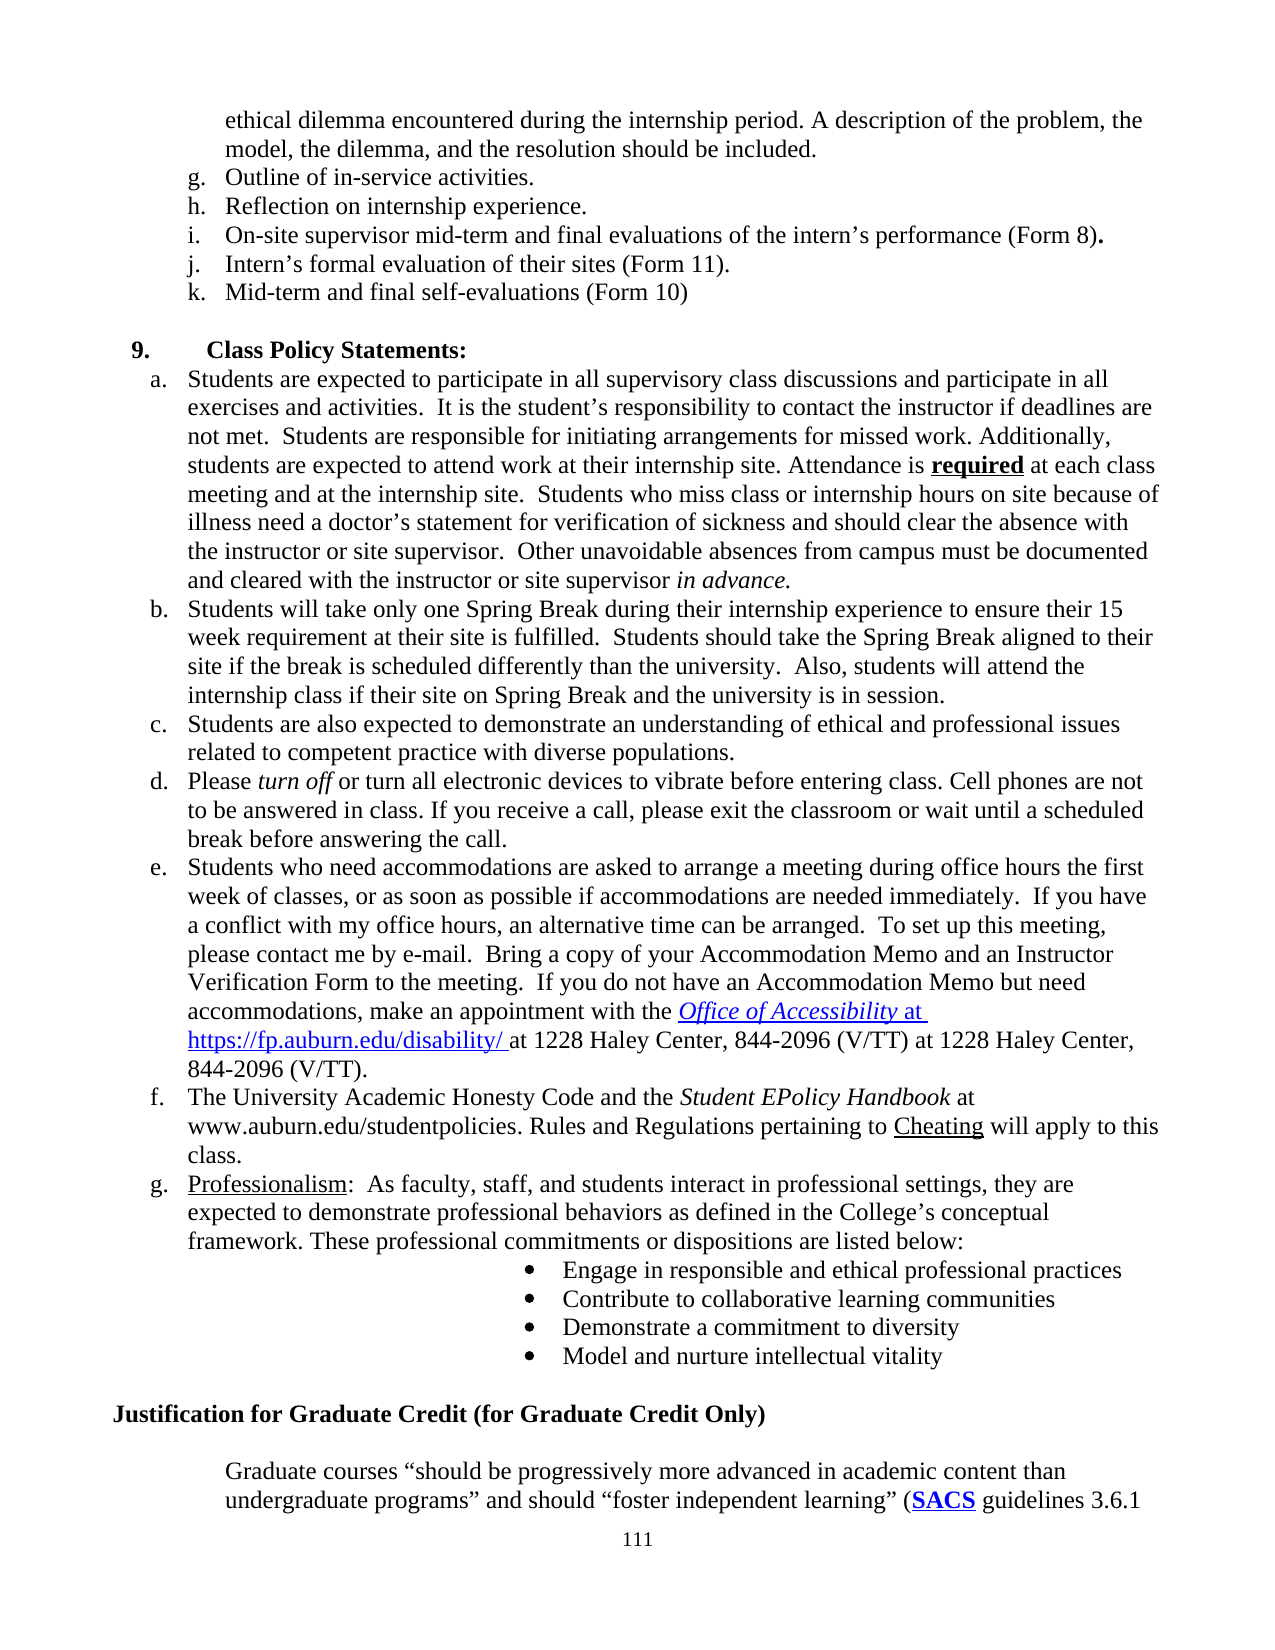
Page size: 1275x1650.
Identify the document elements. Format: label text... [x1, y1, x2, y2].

list Students are expected to participate in all supervisory class discussions and participate in all exercises and activities. It is the student’s responsibility to contact the instructor if deadlines are not met. Students are responsible for initiating arrangements for missed work. Additionally, students are expected to attend work at their internship site. Attendance is required at each class meeting and at the internship site. Students who miss class or internship hours on site because of illness need a doctor’s statement for verification of sickness and should clear the absence with the instructor or site supervisor. Other unavoidable absences from campus must be documented and cleared with the instructor or site supervisor in advance. [150, 364, 1162, 594]
list Demonstrate a commitment to diversity [525, 1312, 1237, 1341]
list Students will take only one Spring Break during their internship experience to ensure their 15 week requirement at their site is fulfilled. Students should take the Spring Break aligned to their site if the break is scheduled differently than the university. Also, students will attend the internship class if their site on Spring Break and the university is in session. [150, 594, 1162, 709]
list Reflection on internship experience. [187, 191, 1162, 220]
list Engage in responsible and ethical professional practices [525, 1255, 1237, 1284]
list Professionalism: As faculty, staff, and students interact in professional settings, they are expected to demonstrate professional behaviors as defined in the College’s conceptual framework. These professional commitments or dispositions are listed below: [150, 1169, 1162, 1255]
list Contribute to collaborative learning communities [525, 1284, 1237, 1312]
list Intern’s formal evaluation of their sites (Form 11). [187, 249, 1162, 277]
list The University Academic Honesty Code and the Student EPolicy Handbook at www.auburn.edu/studentpolicies. Rules and Regulations pertaining to Cheating will apply to this class. [150, 1082, 1162, 1169]
list Students are also expected to demonstrate an understanding of ethical and professional issues related to competent practice with diverse populations. [150, 709, 1162, 766]
list Justification for Graduate Credit (for Graduate Credit Only) [112, 1399, 1162, 1427]
list Mid-term and final self-evaluations (Form 10) [187, 277, 1162, 306]
list On-site supervisor mid-term and final evaluations of the intern’s performance (Form 8). [187, 220, 1162, 249]
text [225, 1456, 1162, 1514]
list Outline of in-service activities. [187, 162, 1162, 191]
list Model and nurture intellectual vitality [525, 1341, 1237, 1370]
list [187, 105, 1162, 162]
list Students who need accommodations are asked to arrange a meeting during office hours the first week of classes, or as soon as possible if accommodations are needed immediately. If you have a conflict with my office hours, an alternative time can be arranged. To set up this meeting, please contact me by e-mail. Bring a copy of your Accommodation Memo and an Instructor Verification Form to the meeting. If you do not have an Accommodation Memo but need accommodations, make an appointment with the Office of Accessibility at https://fp.auburn.edu/disability/ at 1228 Haley Center, 844-2096 (V/TT) at 1228 Haley Center, 844-2096 (V/TT). [150, 852, 1162, 1082]
list Please turn off or turn all electronic devices to vibrate before entering class. Cell phones are not to be answered in class. If you receive a call, please exit the classroom or wait until a scheduled break before answering the call. [150, 766, 1162, 852]
text 9. Class Policy Statements: [131, 335, 1162, 364]
